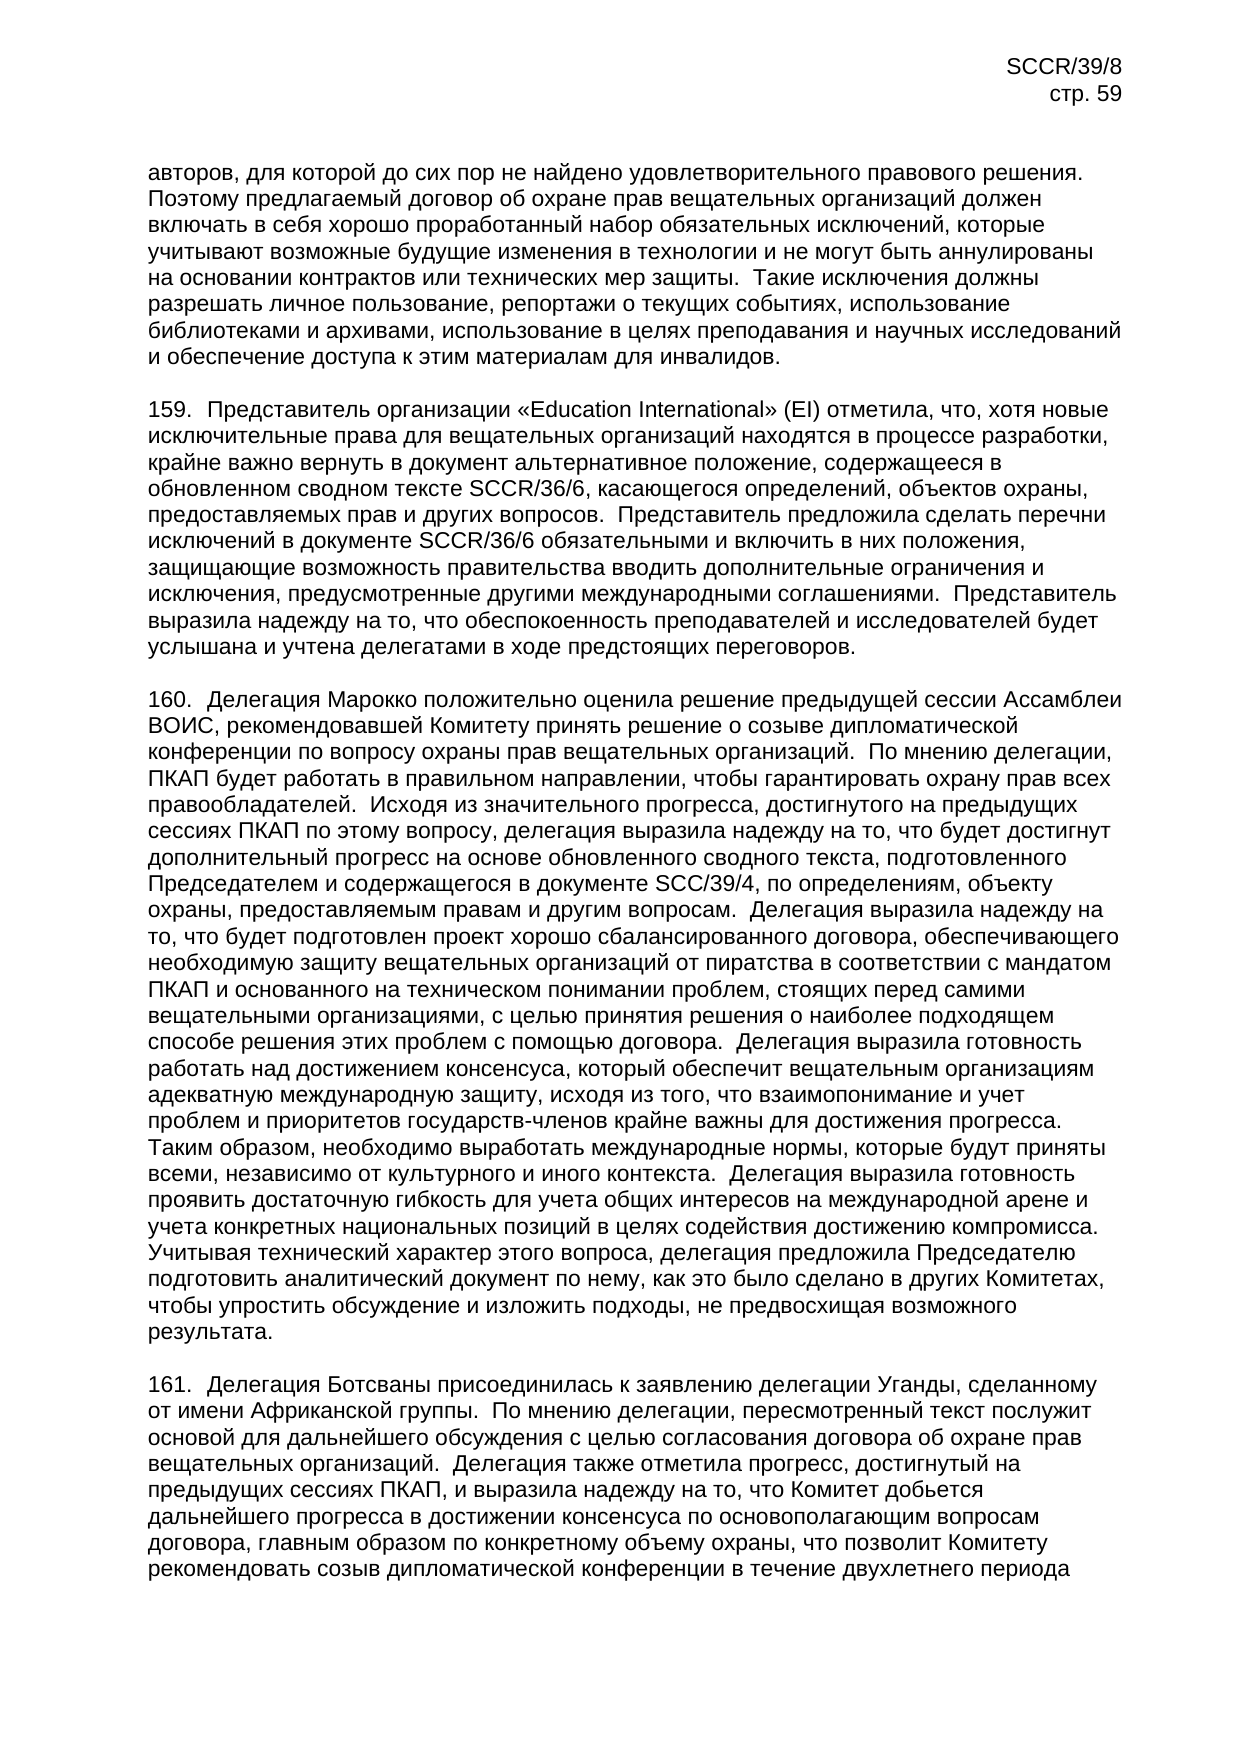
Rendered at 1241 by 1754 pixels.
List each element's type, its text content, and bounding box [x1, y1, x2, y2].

list Делегация Марокко положительно оценила решение предыдущей сессии Ассамблеи ВОИС, рекомендовавшей Комитету принять решение о созыве дипломатической конференции по вопросу охраны прав вещательных организаций. По мнению делегации, ПКАП будет работать в правильном направлении, чтобы гарантировать охрану прав всех правообладателей. Исходя из значительного прогресса, достигнутого на предыдущих сессиях ПКАП по этому вопросу, делегация выразила надежду на то, что будет достигнут дополнительный прогресс на основе обновленного сводного текста, подготовленного Председателем и содержащегося в документе SCC/39/4, по определениям, объекту охраны, предоставляемым правам и другим вопросам. Делегация выразила надежду на то, что будет подготовлен проект хорошо сбалансированного договора, обеспечивающего необходимую защиту вещательных организаций от пиратства в соответствии с мандатом ПКАП и основанного на техническом понимании проблем, стоящих перед самими вещательными организациями, с целью принятия решения о наиболее подходящем способе решения этих проблем с помощью договора. Делегация выразила готовность работать над достижением консенсуса, который обеспечит вещательным организациям адекватную международную защиту, исходя из того, что взаимопонимание и учет проблем и приоритетов государств-членов крайне важны для достижения прогресса. Таким образом, необходимо выработать международные нормы, которые будут приняты всеми, независимо от культурного и иного контекста. Делегация выразила готовность проявить достаточную гибкость для учета общих интересов на международной арене и учета конкретных национальных позиций в целях содействия достижению компромисса. Учитывая технический характер этого вопроса, делегация предложила Председателю подготовить аналитический документ по нему, как это было сделано в других Комитетах, чтобы упростить обсуждение и изложить подходы, не предвосхищая возможного результата. [148, 686, 1122, 1344]
list Представитель организации «Еducation International» (EI) отметила, что, хотя новые исключительные права для вещательных организаций находятся в процессе разработки, крайне важно вернуть в документ альтернативное положение, содержащееся в обновленном сводном тексте SCCR/36/6, касающегося определений, объектов охраны, предоставляемых прав и других вопросов. Представитель предложила сделать перечни исключений в документе SCCR/36/6 обязательными и включить в них положения, защищающие возможность правительства вводить дополнительные ограничения и исключения, предусмотренные другими международными соглашениями. Представитель выразила надежду на то, что обеспокоенность преподавателей и исследователей будет услышана и учтена делегатами в ходе предстоящих переговоров. [148, 396, 1122, 659]
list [148, 158, 1122, 369]
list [148, 1371, 1122, 1582]
